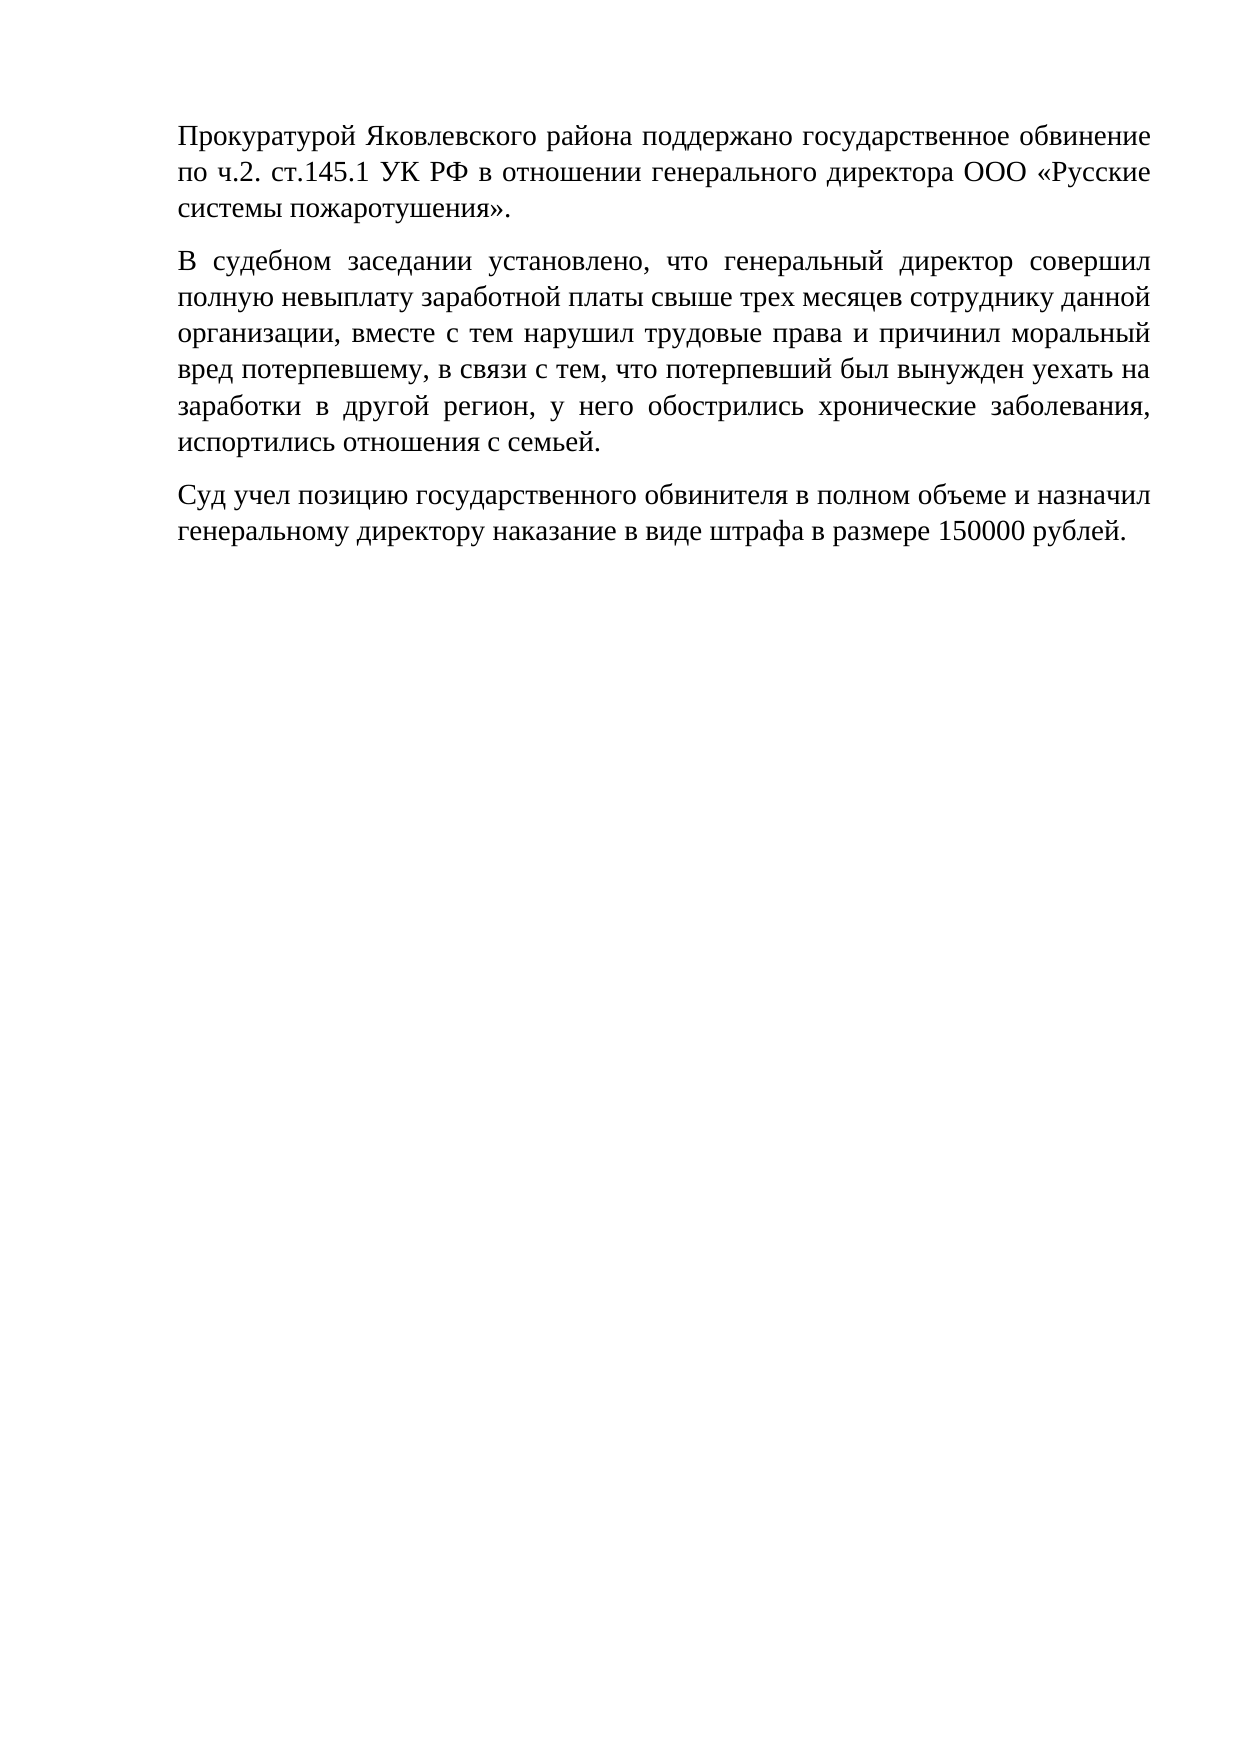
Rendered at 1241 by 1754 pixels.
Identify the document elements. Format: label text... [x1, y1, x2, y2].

text Суд учел позицию государственного обвинителя в полном объеме и назначил генеральному директору наказание в виде штрафа в размере 150000 рублей. [177, 477, 1152, 546]
text В судебном заседании установлено, что генеральный директор совершил полную невыплату заработной платы свыше трех месяцев сотруднику данной организации, вместе с тем нарушил трудовые права и причинил моральный вред потерпевшему, в связи с тем, что потерпевший был вынужден уехать на заработки в другой регион, у него обострились хронические заболевания, испортились отношения с семьей. [177, 243, 1152, 457]
text Прокуратурой Яковлевского района поддержано государственное обвинение по ч.2. ст.145.1 УК РФ в отношении генерального директора ООО «Русские системы пожаротушения». [177, 118, 1152, 224]
